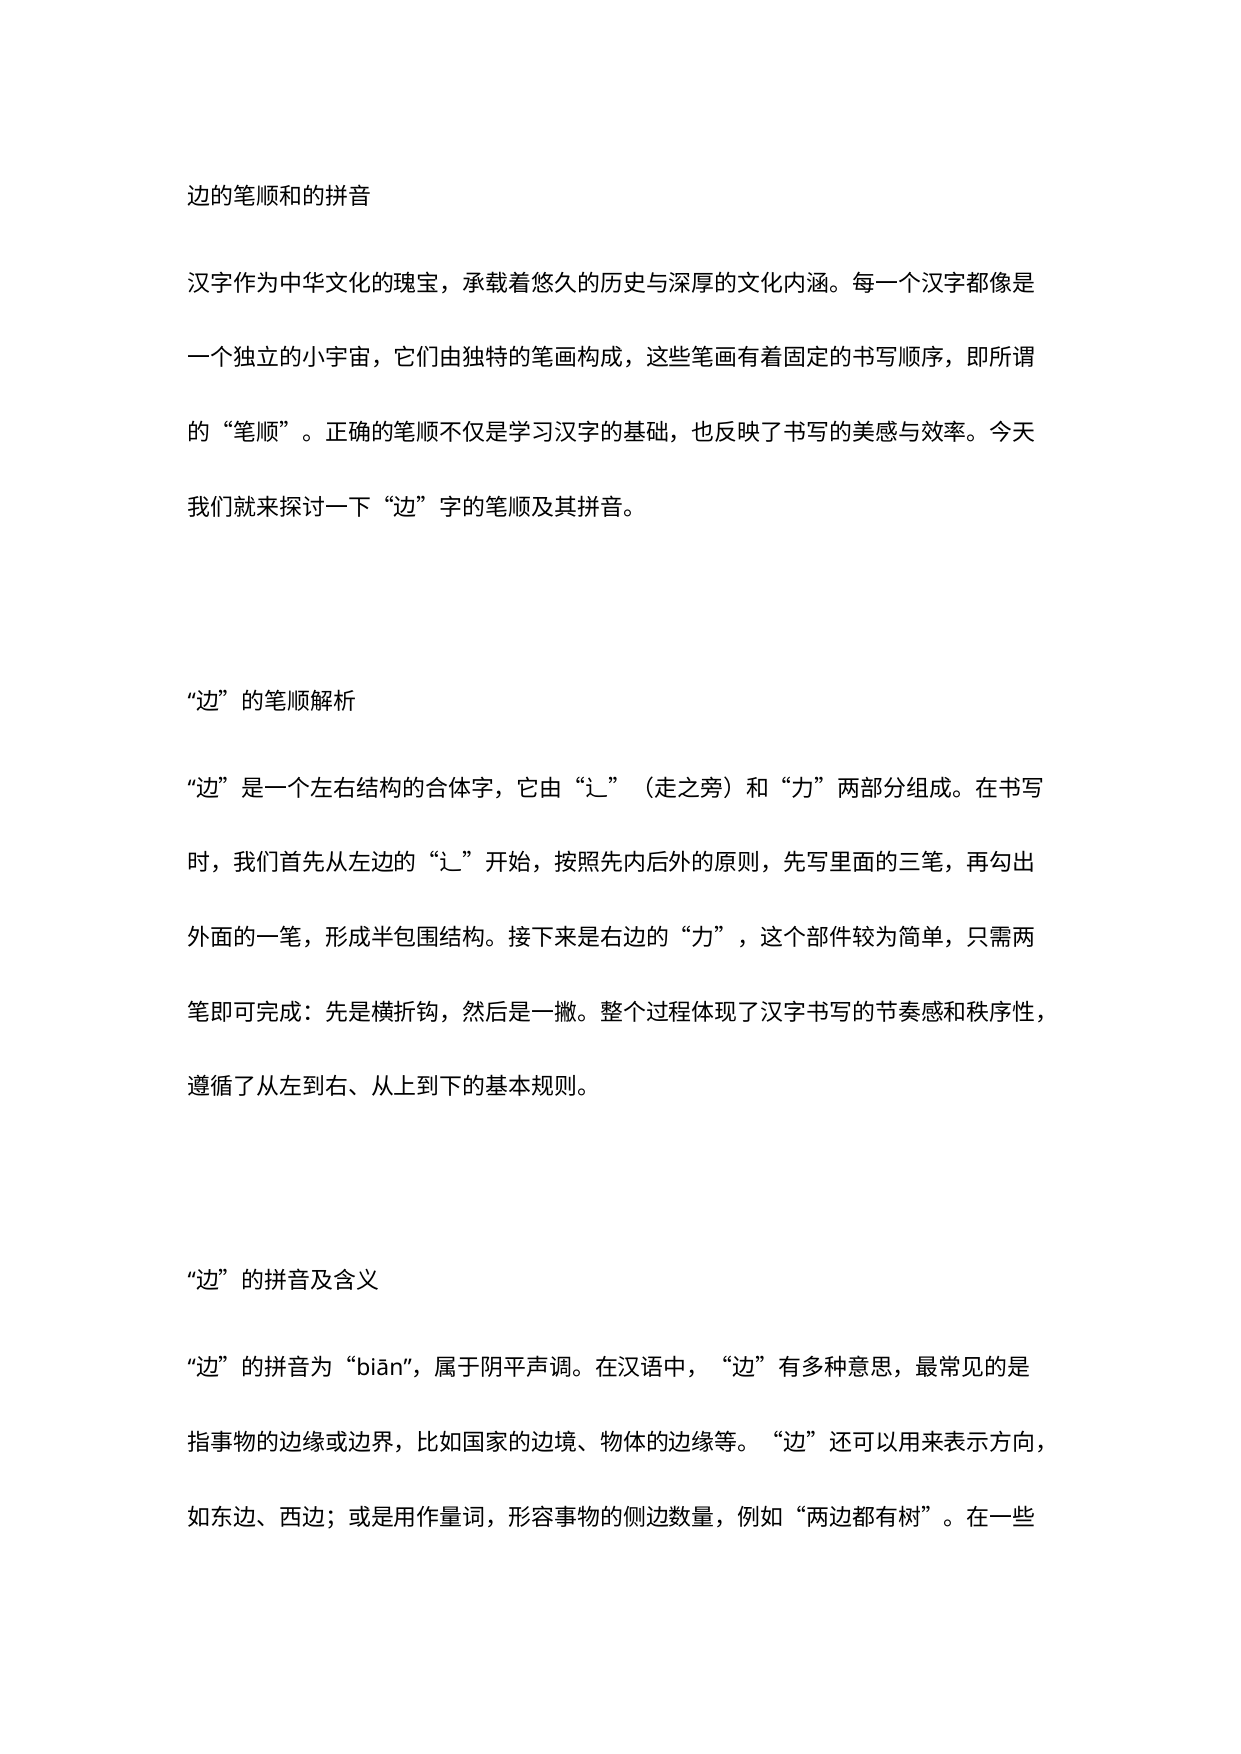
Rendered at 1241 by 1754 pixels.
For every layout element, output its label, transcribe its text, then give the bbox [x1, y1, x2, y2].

text “边”的笔顺解析 [187, 667, 1053, 732]
text 汉字作为中华文化的瑰宝，承载着悠久的历史与深厚的文化内涵。每一个汉字都像是一个独立的小宇宙，它们由独特的笔画构成，这些笔画有着固定的书写顺序，即所谓的“笔顺”。正确的笔顺不仅是学习汉字的基础，也反映了书写的美感与效率。今天我们就来探讨一下“边”字的笔顺及其拼音。 [187, 248, 1053, 538]
text “边”的拼音及含义 [187, 1247, 1053, 1312]
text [187, 1333, 1053, 1548]
text 边的笔顺和的拼音 [187, 162, 1053, 227]
text “边”是一个左右结构的合体字，它由“辶”（走之旁）和“力”两部分组成。在书写时，我们首先从左边的“辶”开始，按照先内后外的原则，先写里面的三笔，再勾出外面的一笔，形成半包围结构。接下来是右边的“力”，这个部件较为简单，只需两笔即可完成：先是横折钩，然后是一撇。整个过程体现了汉字书写的节奏感和秩序性，遵循了从左到右、从上到下的基本规则。 [187, 753, 1053, 1117]
